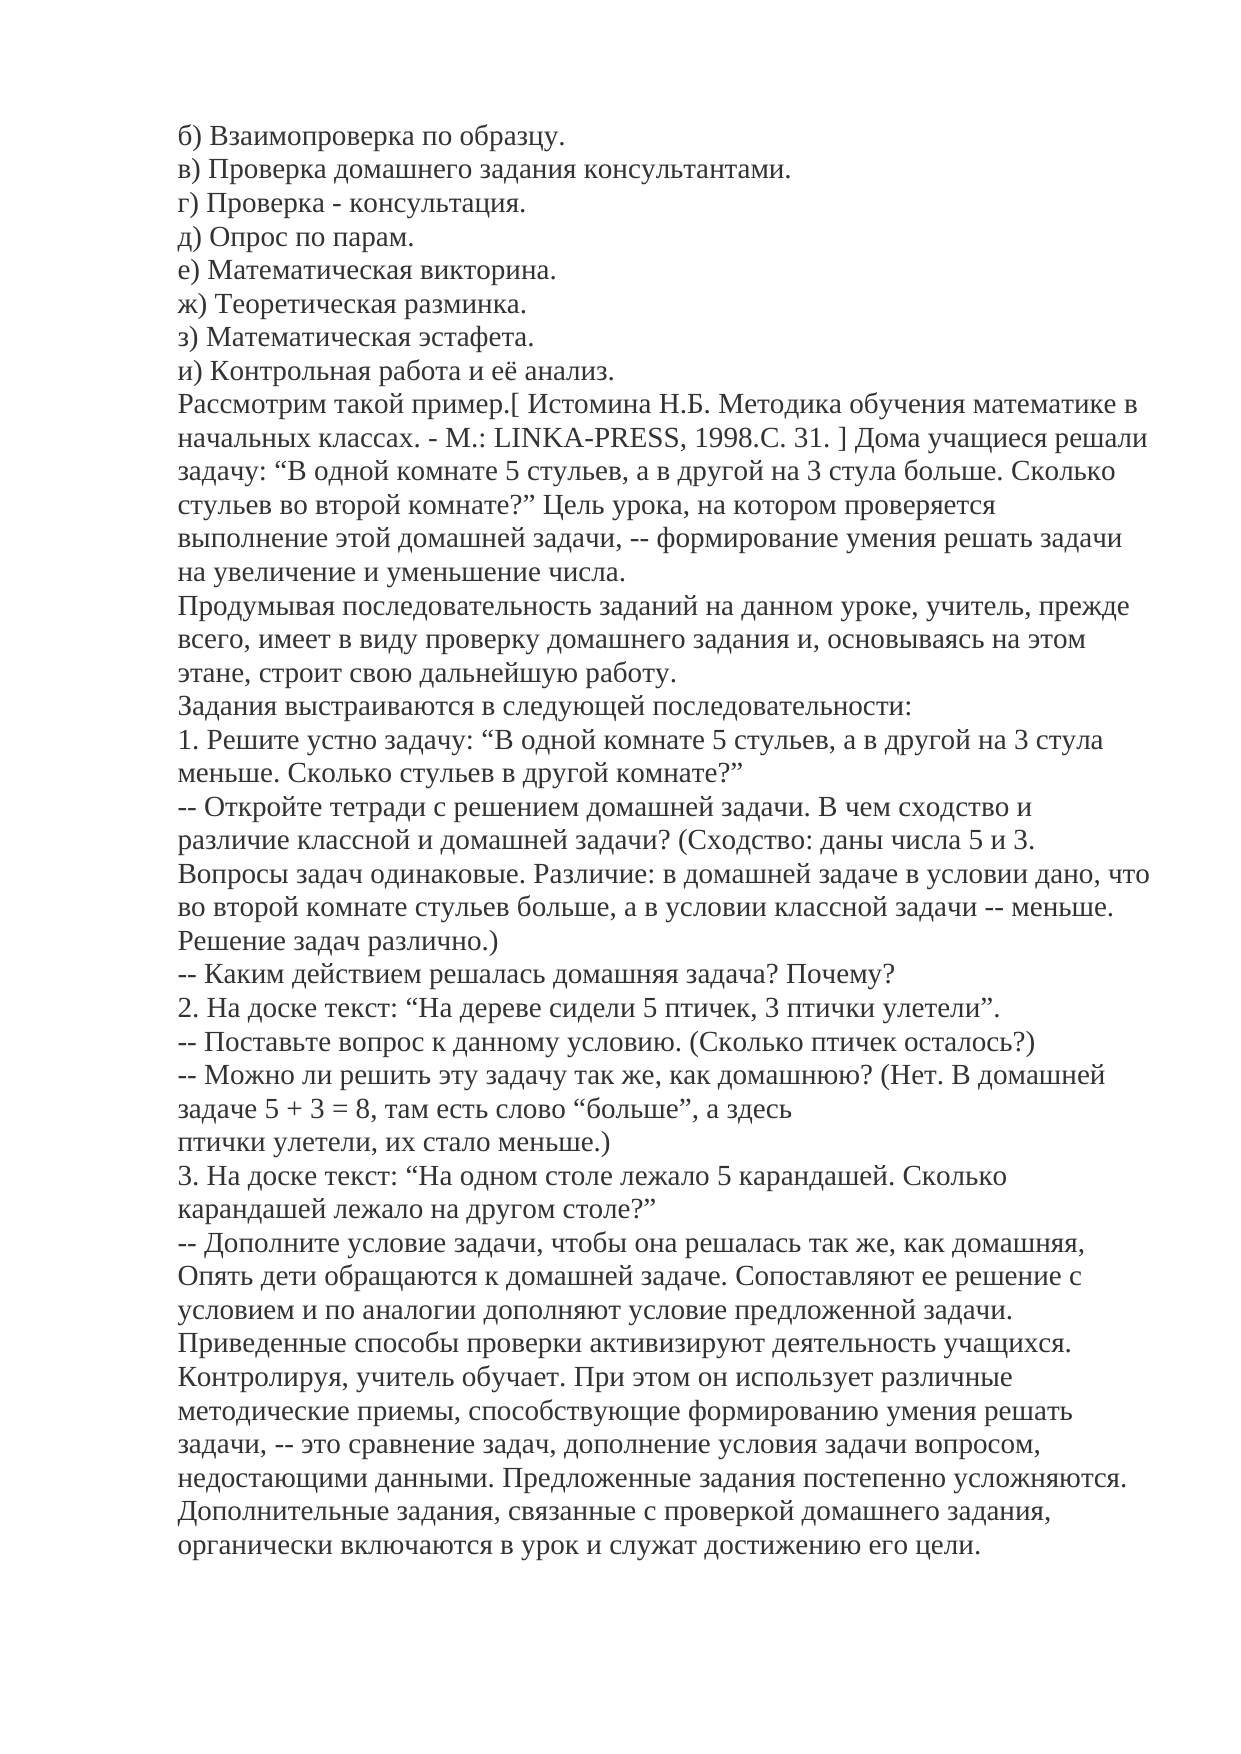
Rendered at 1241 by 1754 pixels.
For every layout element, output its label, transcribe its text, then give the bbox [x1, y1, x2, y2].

text -- Можно ли решить эту задачу так же, как домашнюю? (Нет. В домашней задаче 5 + 3 = 8, там есть слово “больше”, а здесь [177, 1057, 1152, 1124]
text е) Математическая викторина. [177, 252, 1152, 286]
text ж) Теоретическая разминка. [177, 286, 1152, 319]
text Дополнительные задания, связанные с проверкой домашнего задания, органически включаются в урок и служат достижению его цели. [177, 1493, 1152, 1560]
text Рассмотрим такой пример.[ Истомина Н.Б. Методика обучения математике в начальных классах. - М.: LINKA-PRESS, 1998.С. 31. ] Дома учащиеся решали задачу: “В одной комнате 5 стульев, а в другой на 3 стула больше. Сколько стульев во второй комнате?” Цель урока, на котором проверяется выполнение этой домашней задачи, -- формирование умения решать задачи на увеличение и уменьшение числа. [177, 386, 1152, 588]
text Задания выстраиваются в следующей последовательности: [177, 688, 1152, 722]
text и) Контрольная работа и её анализ. [177, 353, 1152, 386]
text -- Поставьте вопрос к данному условию. (Сколько птичек осталось?) [177, 1024, 1152, 1057]
text -- Каким действием решалась домашняя задача? Почему? [177, 957, 1152, 990]
text д) Опрос по парам. [177, 219, 1152, 252]
text Продумывая последовательность заданий на данном уроке, учитель, прежде всего, имеет в виду проверку домашнего задания и, основываясь на этом этане, строит свою дальнейшую работу. [177, 588, 1152, 688]
text з) Математическая эстафета. [177, 319, 1152, 353]
text 2. На доске текст: “На дереве сидели 5 птичек, 3 птички улетели”. [177, 990, 1152, 1024]
text г) Проверка - консультация. [177, 185, 1152, 219]
text Приведенные способы проверки активизируют деятельность учащихся. Контролируя, учитель обучает. При этом он использует различные методические приемы, способствующие формированию умения решать задачи, -- это сравнение задач, дополнение условия задачи вопросом, недостающими данными. Предложенные задания постепенно усложняются. [177, 1326, 1152, 1493]
text Опять дети обращаются к домашней задаче. Сопоставляют ее решение с условием и по аналогии дополняют условие предложенной задачи. [177, 1258, 1152, 1326]
text б) Взаимопроверка по образцу. [177, 118, 1152, 152]
text птички улетели, их стало меньше.) [177, 1124, 1152, 1158]
text -- Дополните условие задачи, чтобы она решалась так же, как домашняя, [177, 1225, 1152, 1258]
text 3. На доске текст: “На одном столе лежало 5 карандашей. Сколько карандашей лежало на другом столе?” [177, 1158, 1152, 1225]
text 1. Решите устно задачу: “В одной комнате 5 стульев, а в другой на 3 стула меньше. Сколько стульев в другой комнате?” [177, 722, 1152, 789]
text в) Проверка домашнего задания консультантами. [177, 152, 1152, 185]
text -- Откройте тетради с решением домашней задачи. В чем сходство и различие классной и домашней задачи? (Сходство: даны числа 5 и 3. Вопросы задач одинаковые. Различие: в домашней задаче в условии дано, что во второй комнате стульев больше, а в условии классной задачи -- меньше. Решение задач различно.) [177, 789, 1152, 957]
